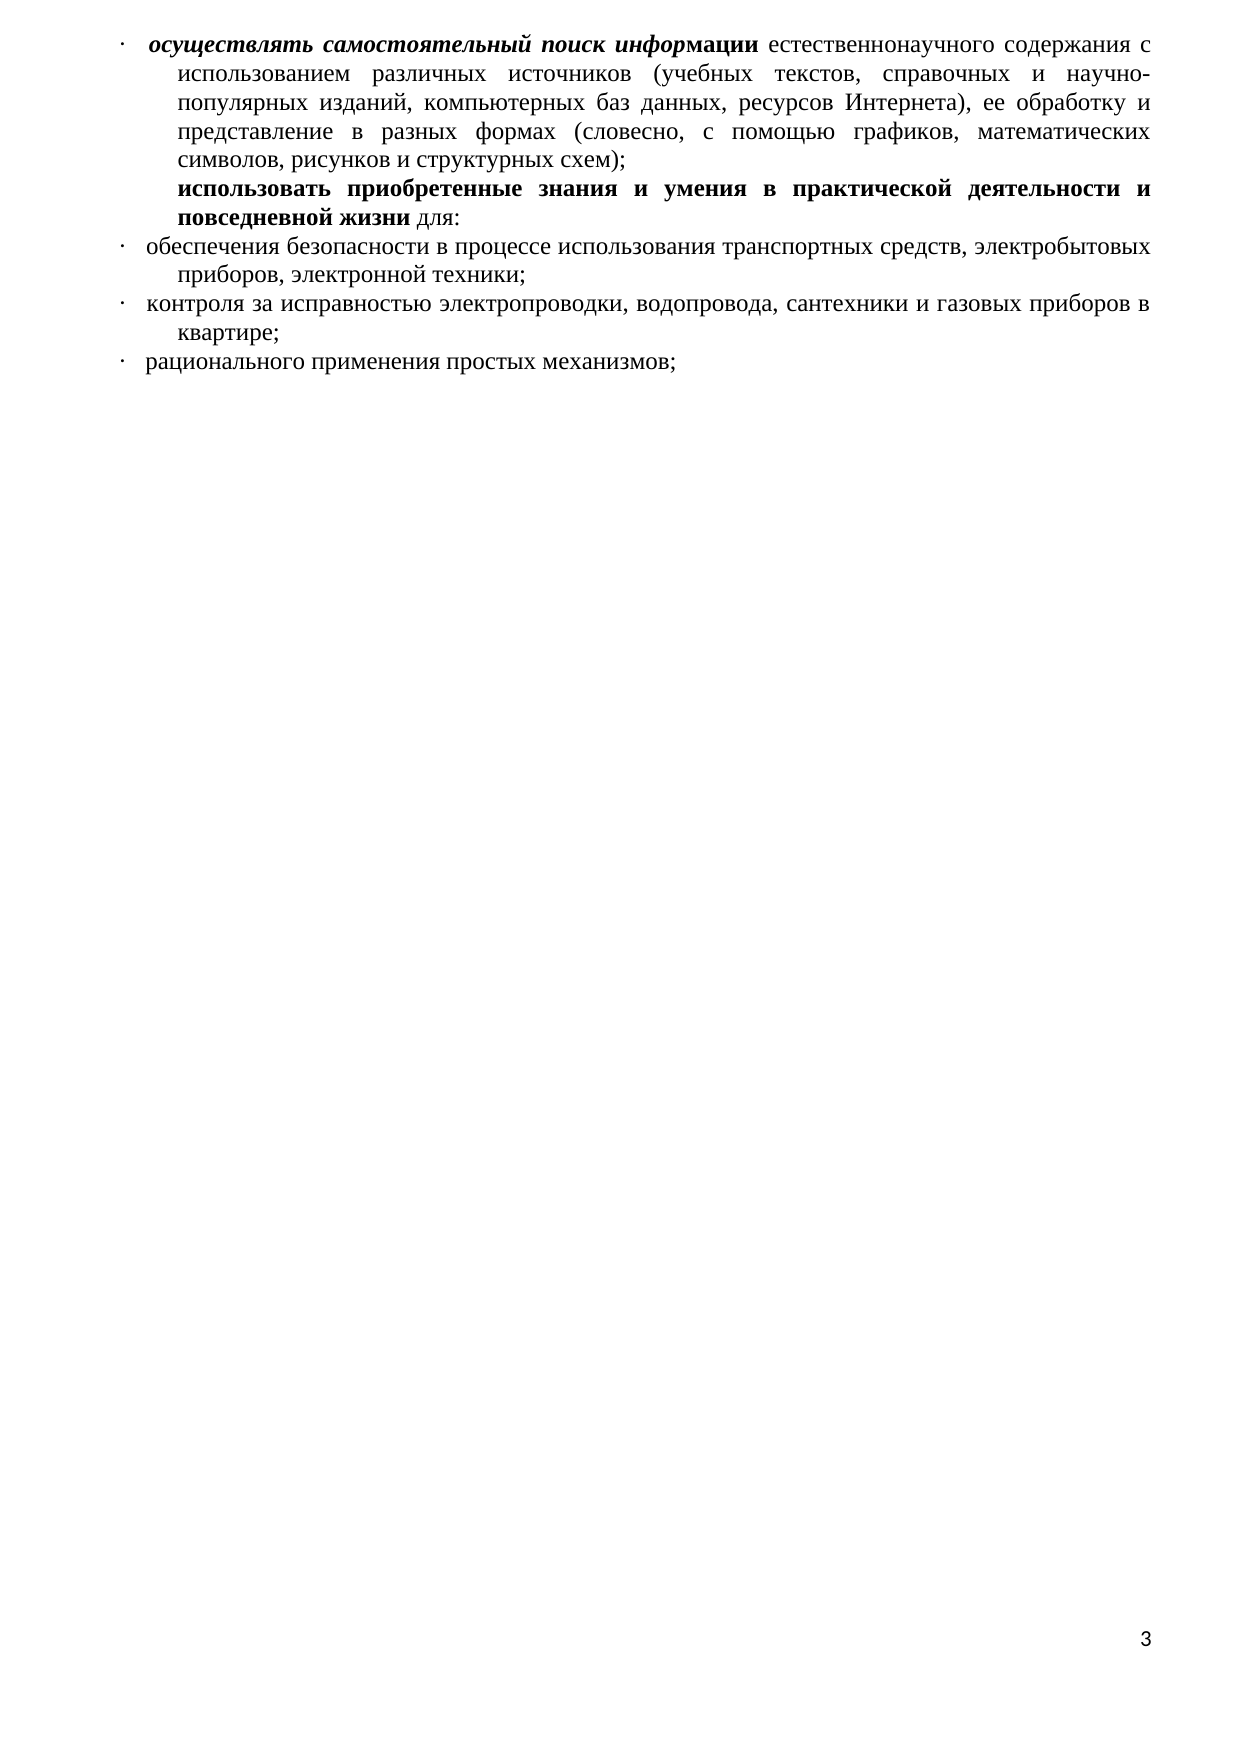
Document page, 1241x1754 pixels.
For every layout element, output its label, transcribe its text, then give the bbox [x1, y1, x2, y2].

text · осуществлять самостоятельный поиск информации естественнонаучного содержания с использованием различных источников (учебных текстов, справочных и научно-популярных изданий, компьютерных баз данных, ресурсов Интернета), ее обработку и представление в разных формах (словесно, с помощью графиков, математических символов, рисунков и структурных схем); [118, 29, 1152, 173]
text · обеспечения безопасности в процессе использования транспортных средств, электробытовых приборов, электронной техники; [118, 231, 1152, 288]
text · рационального применения простых механизмов; [118, 346, 1152, 374]
text · контроля за исправностью электропроводки, водопровода, сантехники и газовых приборов в квартире; [118, 288, 1152, 346]
text использовать приобретенные знания и умения в практической деятельности и повседневной жизни для: [177, 173, 1152, 231]
